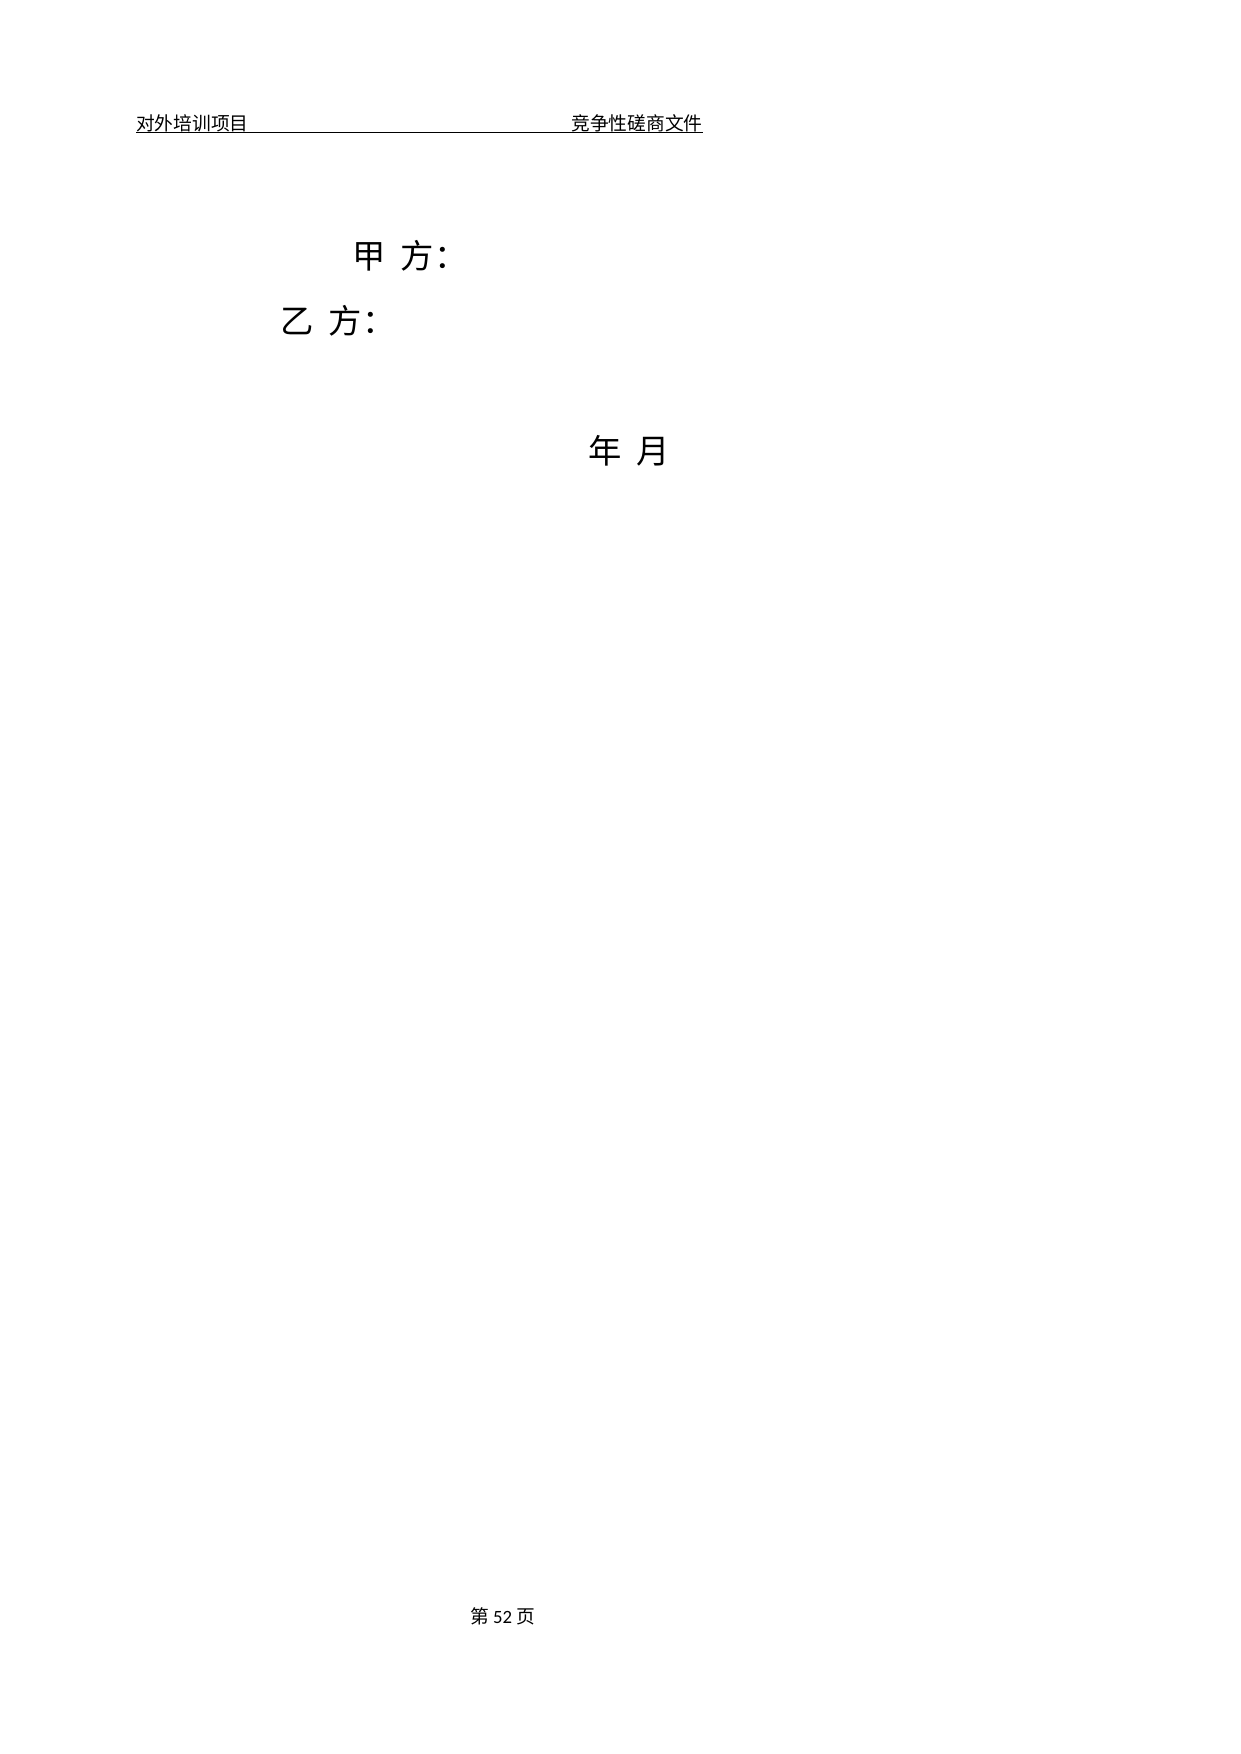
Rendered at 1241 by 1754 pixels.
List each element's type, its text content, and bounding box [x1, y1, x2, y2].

text 甲 方： [136, 222, 1104, 287]
text 乙 方： [136, 287, 1104, 352]
text 年 月 [136, 417, 1104, 482]
